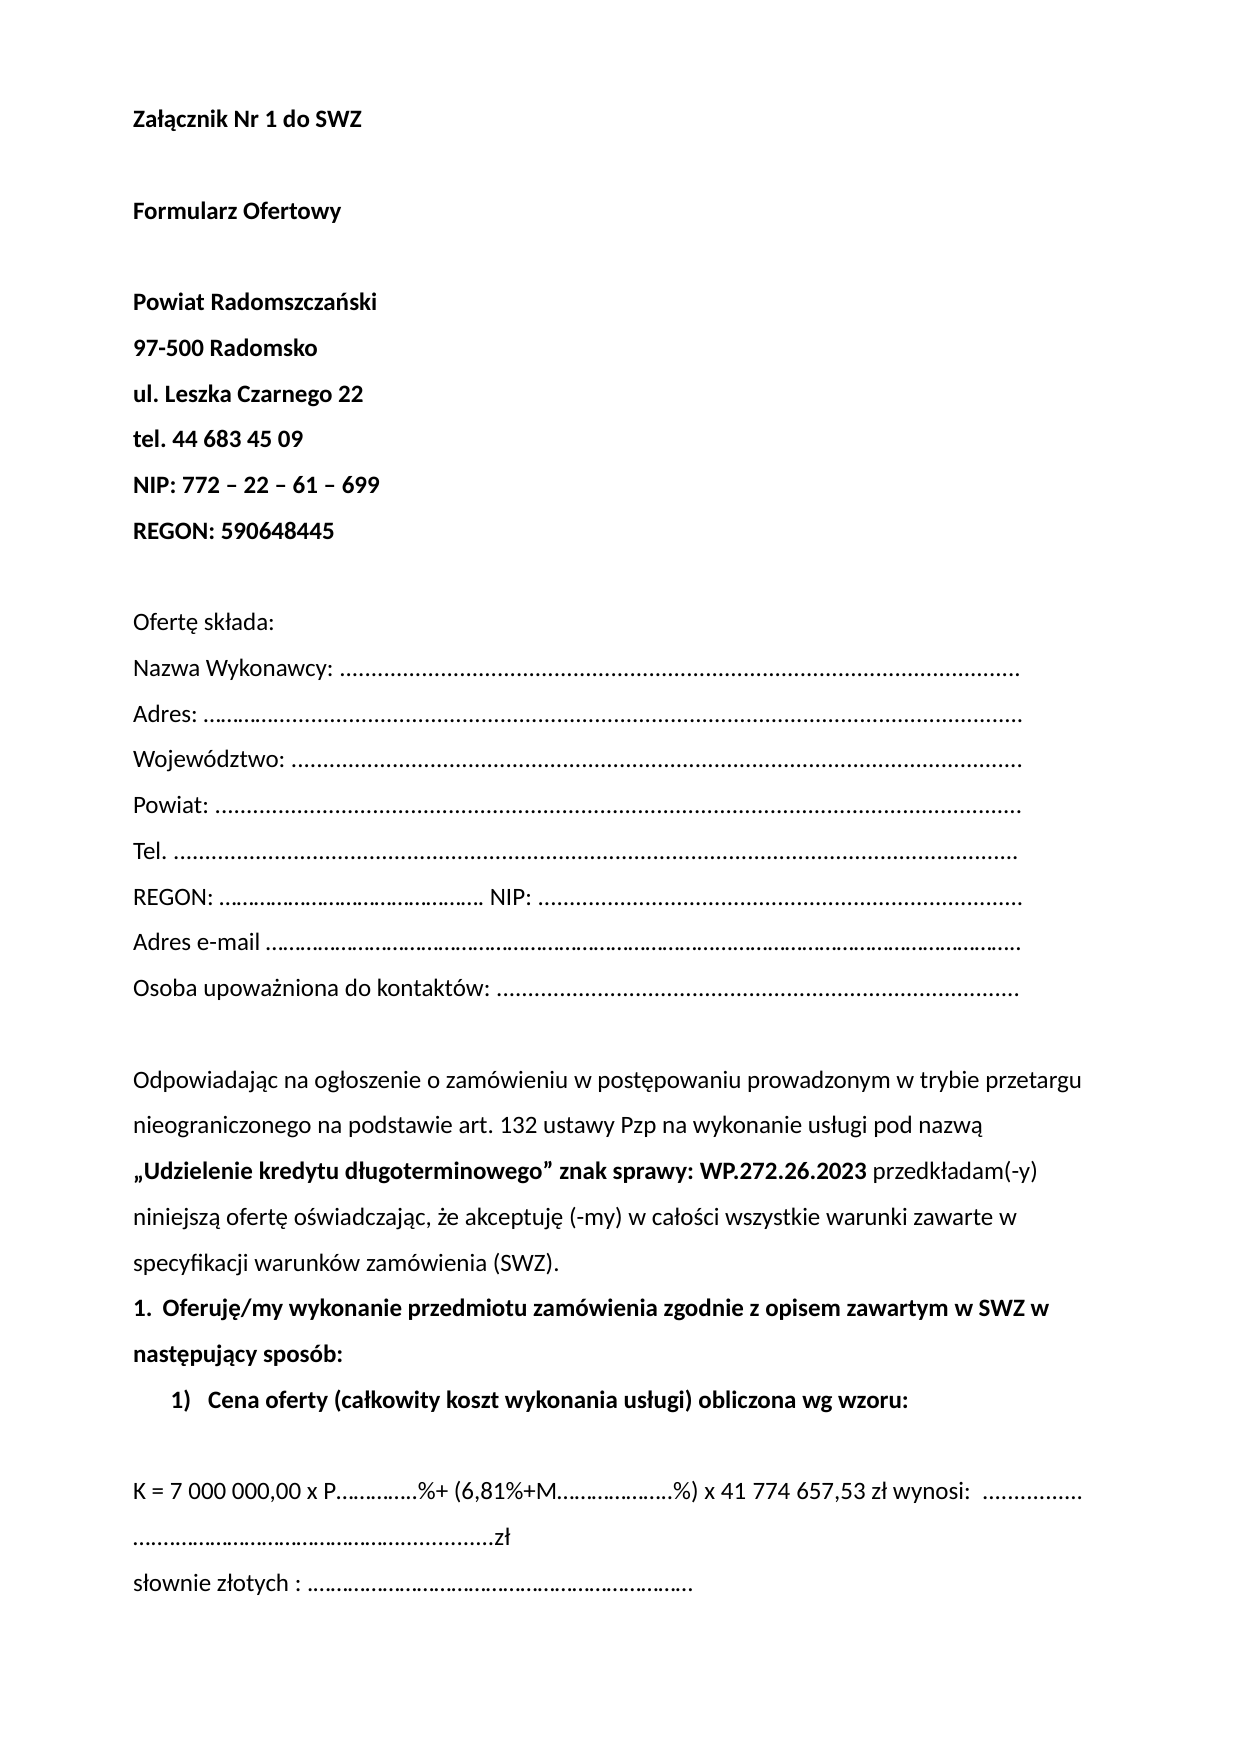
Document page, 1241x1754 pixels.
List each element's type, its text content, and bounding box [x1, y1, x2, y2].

text Formularz Ofertowy [133, 195, 1092, 225]
text Województwo: .................................................................................................................... Powiat: ................................................................................................................................ [133, 744, 1092, 820]
text tel. 44 683 45 09 [133, 423, 1092, 454]
text Adres e-mail ……………………………………………………………………...………………………………………….. [133, 927, 1092, 957]
text Tel. ...................................................................................................................................... [133, 835, 1092, 866]
text Osoba upoważniona do kontaktów: ................................................................................... [133, 972, 1092, 1003]
text Nazwa Wykonawcy: ............................................................................................................ [133, 652, 1092, 683]
text Załącznik Nr 1 do SWZ [133, 103, 1092, 134]
text Powiat Radomszczański [133, 286, 1092, 317]
text Ofertę składa: [133, 606, 1092, 637]
text REGON: ………………………………………. NIP: ............................................................................. [133, 881, 1092, 911]
text Odpowiadając na ogłoszenie o zamówieniu w postępowaniu prowadzonym w trybie przetargu nieograniczonego na podstawie art. 132 ustawy Pzp na wykonanie usługi pod nazwą „Udzielenie kredytu długoterminowego” znak sprawy: WP.272.26.2023 przedkładam(-y) niniejszą ofertę oświadczając, że akceptuję (-my) w całości wszystkie warunki zawarte w specyfikacji warunków zamówienia (SWZ). [133, 1064, 1092, 1277]
list Cena oferty (całkowity koszt wykonania usługi) obliczona wg wzoru: [170, 1384, 1137, 1414]
text Adres: …………....................................................................................................................... [133, 698, 1092, 728]
text K = 7 000 000,00 x P…………..%+ (6,81%+M………………..%) x 41 774 657,53 zł wynosi: ................…....…………………………………...............zł słownie złotych : .………………………………………………………… [133, 1475, 1092, 1597]
text NIP: 772 – 22 – 61 – 699 [133, 469, 1092, 500]
text ul. Leszka Czarnego 22 [133, 378, 1092, 408]
text REGON: 590648445 [133, 515, 1092, 546]
list Oferuję/my wykonanie przedmiotu zamówienia zgodnie z opisem zawartym w SWZ w następujący sposób: [133, 1292, 1137, 1369]
text 97-500 Radomsko [133, 332, 1092, 363]
